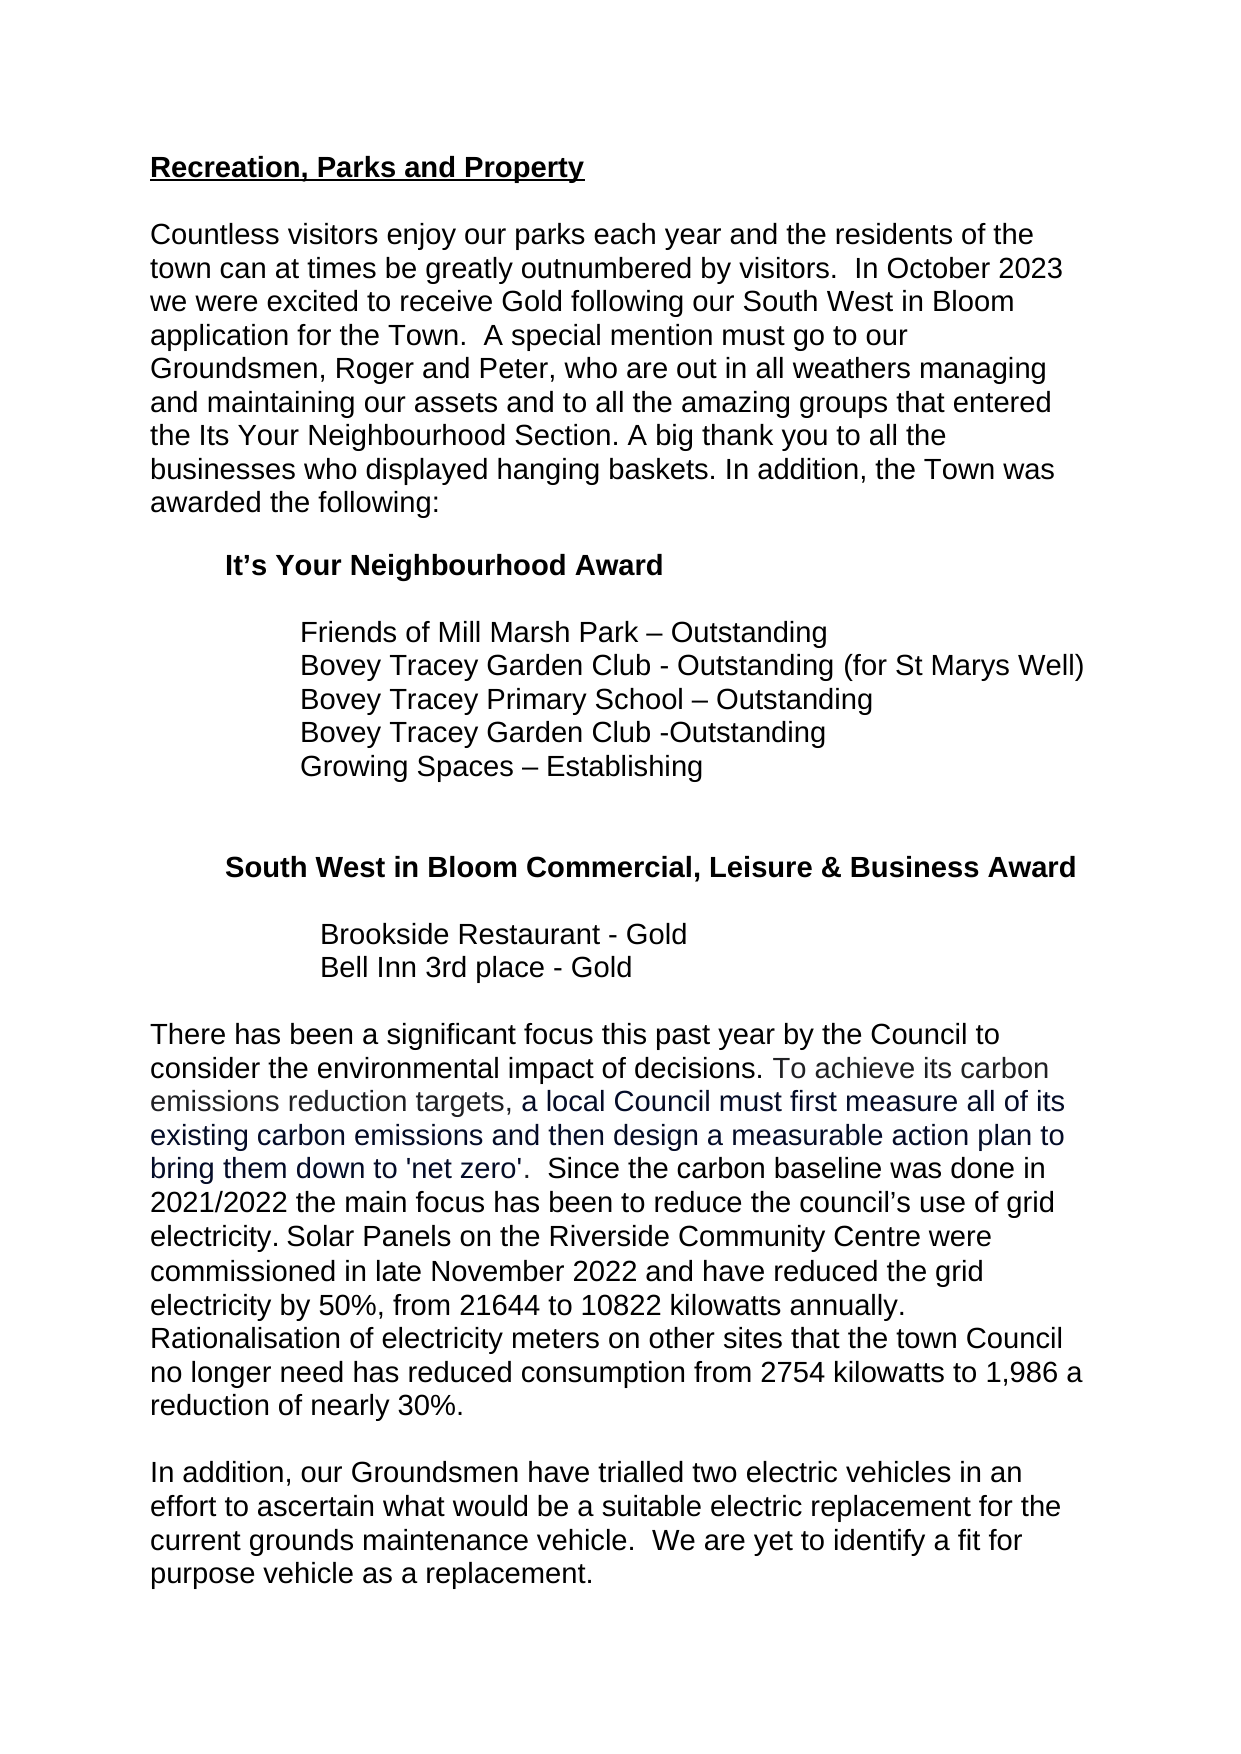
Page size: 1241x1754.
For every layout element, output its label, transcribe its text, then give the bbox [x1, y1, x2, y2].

text Brookside Restaurant - Gold [150, 917, 1090, 950]
text Bell Inn 3rd place - Gold [150, 950, 1090, 984]
list Growing Spaces – Establishing [300, 749, 1090, 782]
text In addition, our Groundsmen have trialled two electric vehicles in an effort to ascertain what would be a suitable electric replacement for the current grounds maintenance vehicle. We are yet to identify a fit for purpose vehicle as a replacement. [150, 1455, 1090, 1589]
text Recreation, Parks and Property [150, 150, 1090, 183]
text South West in Bloom Commercial, Leisure & Business Award [225, 849, 1090, 883]
list Bovey Tracey Garden Club - Outstanding (for St Marys Well) [300, 648, 1090, 682]
text There has been a significant focus this past year by the Council to consider the environmental impact of decisions. To achieve its carbon emissions reduction targets, a local Council must first measure all of its existing carbon emissions and then design a measurable action plan to bring them down to 'net zero'. Since the carbon baseline was done in 2021/2022 the main focus has been to reduce the council’s use of grid electricity. Solar Panels on the Riverside Community Centre were commissioned in late November 2022 and have reduced the grid electricity by 50%, from 21644 to 10822 kilowatts annually. Rationalisation of electricity meters on other sites that the town Council no longer need has reduced consumption from 2754 kilowatts to 1,986 a reduction of nearly 30%. [150, 1017, 1090, 1422]
list Friends of Mill Marsh Park – Outstanding [300, 615, 1090, 648]
list Bovey Tracey Primary School – Outstanding [300, 682, 1090, 715]
list Bovey Tracey Garden Club -Outstanding [300, 715, 1090, 749]
text It’s Your Neighbourhood Award [225, 548, 1090, 581]
text Countless visitors enjoy our parks each year and the residents of the town can at times be greatly outnumbered by visitors. In October 2023 we were excited to receive Gold following our South West in Bloom application for the Town. A special mention must go to our Groundsmen, Roger and Peter, who are out in all weathers managing and maintaining our assets and to all the amazing groups that entered the Its Your Neighbourhood Section. A big thank you to all the businesses who displayed hanging baskets. In addition, the Town was awarded the following: [150, 217, 1090, 519]
